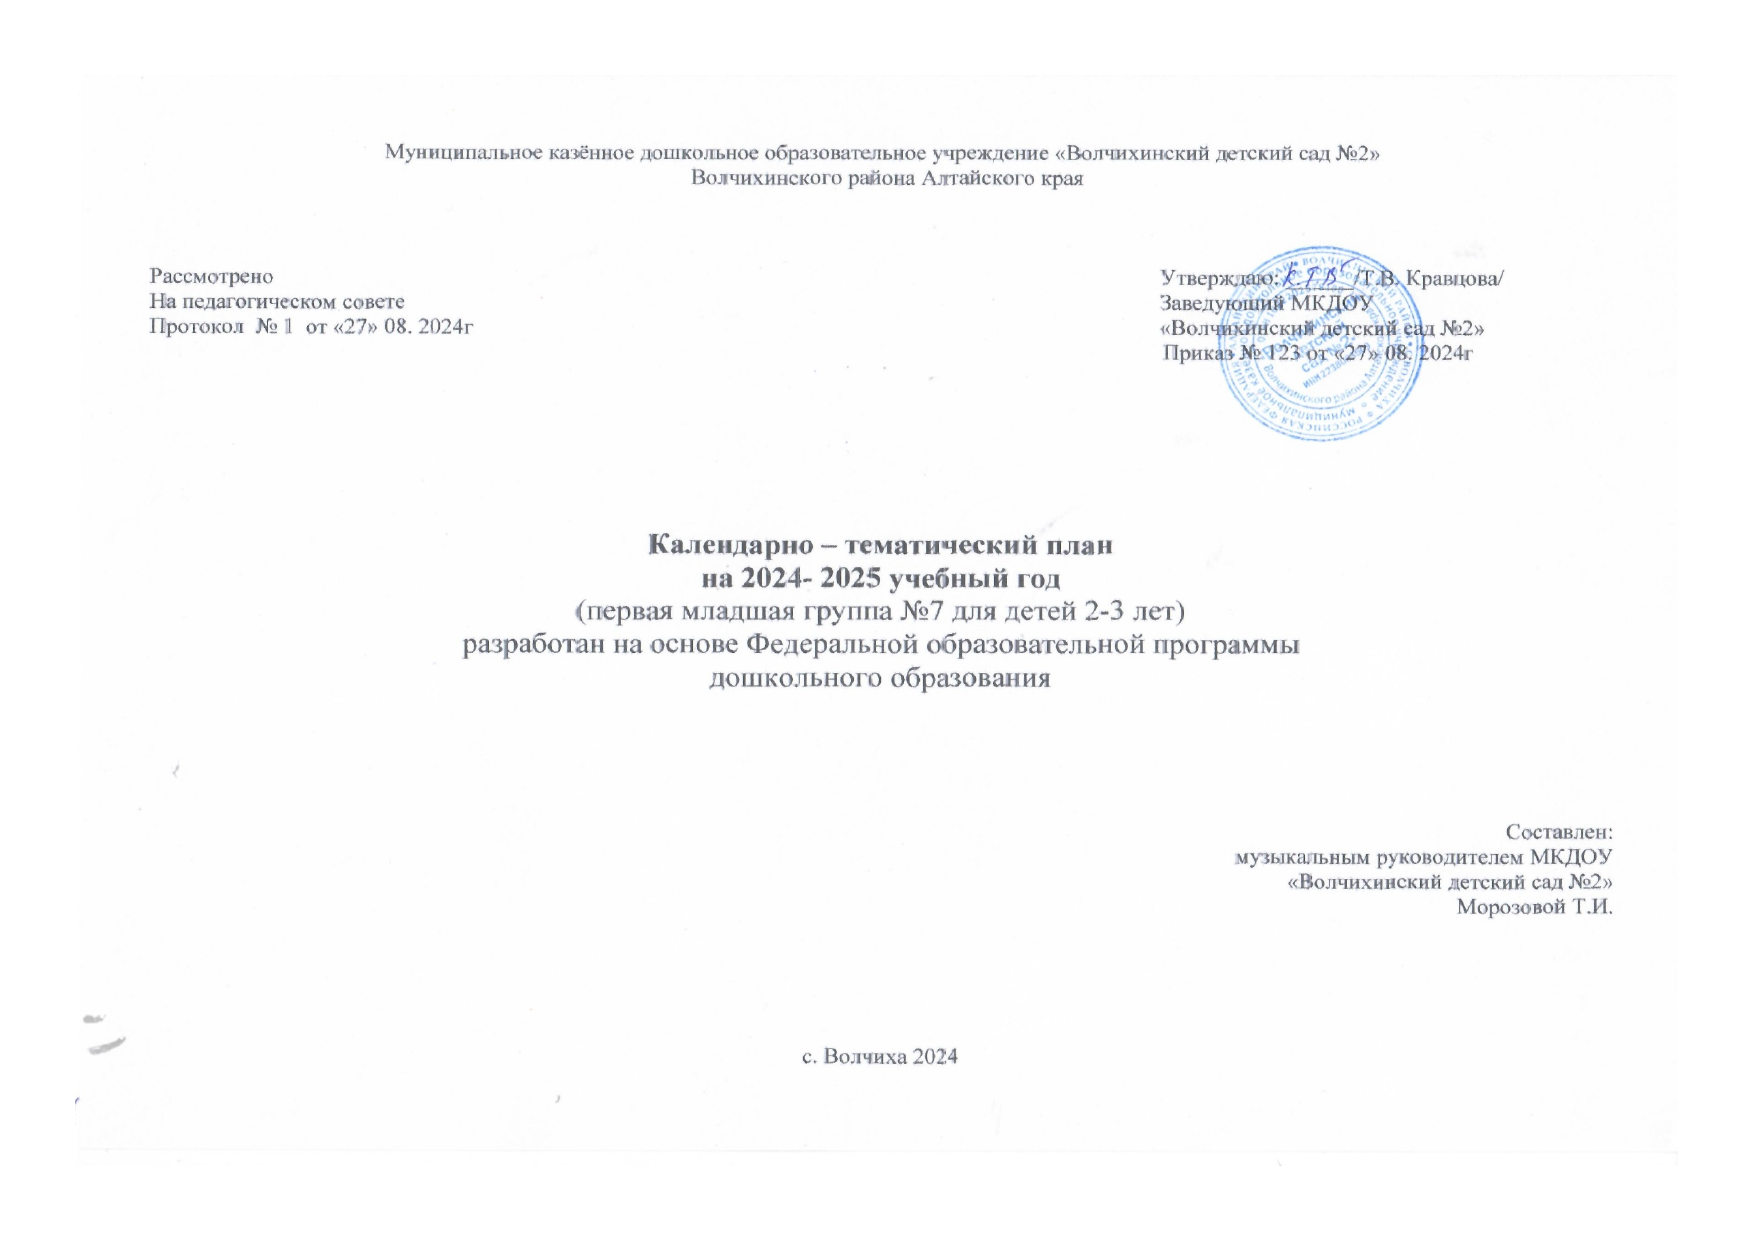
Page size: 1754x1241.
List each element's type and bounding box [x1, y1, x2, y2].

picture [75, 75, 1678, 1166]
